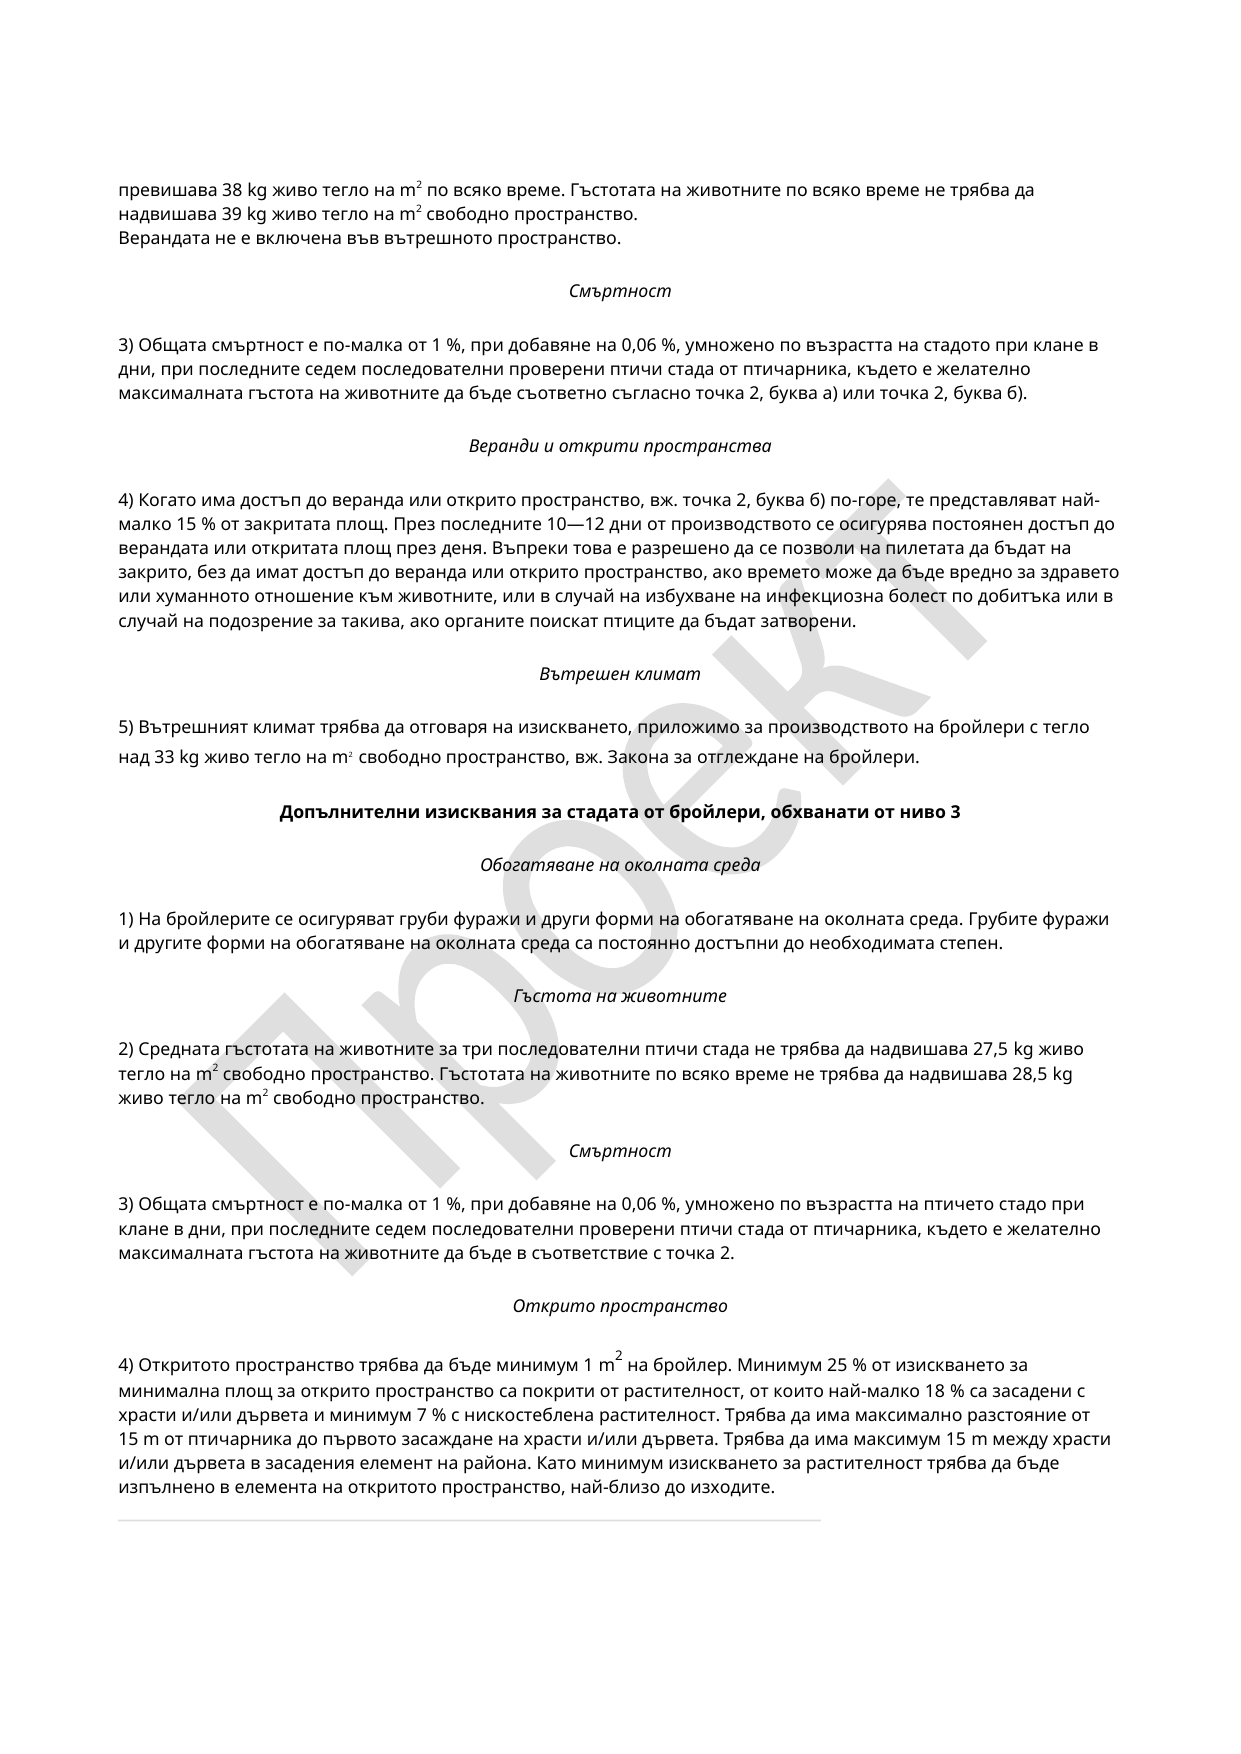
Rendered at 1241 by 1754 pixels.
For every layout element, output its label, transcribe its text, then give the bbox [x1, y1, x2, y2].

text Вътрешен климат [118, 661, 1122, 686]
text Гъстота на животните [118, 983, 1122, 1008]
text 3) Общата смъртност е по-малка от 1 %, при добавяне на 0,06 %, умножено по възрастта на стадото при клане в дни, при последните седем последователни проверени птичи стада от птичарника, където е желателно максималната гъстота на животните да бъде съответно съгласно точка 2, буква а) или точка 2, буква б). [118, 332, 1122, 405]
text Допълнителни изисквания за стадата от бройлери, обхванати от ниво 3 [118, 799, 1122, 823]
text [118, 177, 1122, 226]
text 4) Когато има достъп до веранда или открито пространство, вж. точка 2, буква б) по-горе, те представляват най-малко 15 % от закритата площ. През последните 10—12 дни от производството се осигурява постоянен достъп до верандата или откритата площ през деня. Въпреки това е разрешено да се позволи на пилетата да бъдат на закрито, без да имат достъп до веранда или открито пространство, ако времето може да бъде вредно за здравето или хуманното отношение към животните, или в случай на избухване на инфекциозна болест по добитъка или в случай на подозрение за такива, ако органите поискат птиците да бъдат затворени. [118, 487, 1122, 632]
text Верандата не е включена във вътрешното пространство. [118, 226, 1122, 250]
text 2) Средната гъстотата на животните за три последователни птичи стада не трябва да надвишава 27,5 kg живо тегло на m2 свободно пространство. Гъстотата на животните по всяко време не трябва да надвишава 28,5 kg живо тегло на m2 свободно пространство. [118, 1037, 1122, 1109]
text Открито пространство [118, 1293, 1122, 1318]
text Обогатяване на околната среда [118, 853, 1122, 877]
text Веранди и открити пространства [118, 434, 1122, 458]
text Смъртност [118, 1138, 1122, 1163]
text Смъртност [118, 279, 1122, 303]
text 5) Вътрешният климат трябва да отговаря на изискването, приложимо за производството на бройлери с тегло над 33 kg живо тегло на m2 свободно пространство, вж. Закона за отглеждане на бройлери. [118, 715, 1122, 770]
text 4) Откритото пространство трябва да бъде минимум 1 m2 на бройлер. Минимум 25 % от изискването за минимална площ за открито пространство са покрити от растителност, от които най-малко 18 % са засадени с храсти и/или дървета и минимум 7 % с нискостеблена растителност. Трябва да има максимално разстояние от 15 m от птичарника до първото засаждане на храсти и/или дървета. Трябва да има максимум 15 m между храсти и/или дървета в засадения елемент на района. Като минимум изискването за растителност трябва да бъде изпълнено в елемента на откритото пространство, най-близо до изходите. [118, 1347, 1122, 1499]
text 3) Общата смъртност е по-малка от 1 %, при добавяне на 0,06 %, умножено по възрастта на птичето стадо при клане в дни, при последните седем последователни проверени птичи стада от птичарника, където е желателно максималната гъстота на животните да бъде в съответствие с точка 2. [118, 1192, 1122, 1264]
text 1) На бройлерите се осигуряват груби фуражи и други форми на обогатяване на околната среда. Грубите фуражи и другите форми на обогатяване на околната среда са постоянно достъпни до необходимата степен. [118, 906, 1122, 954]
